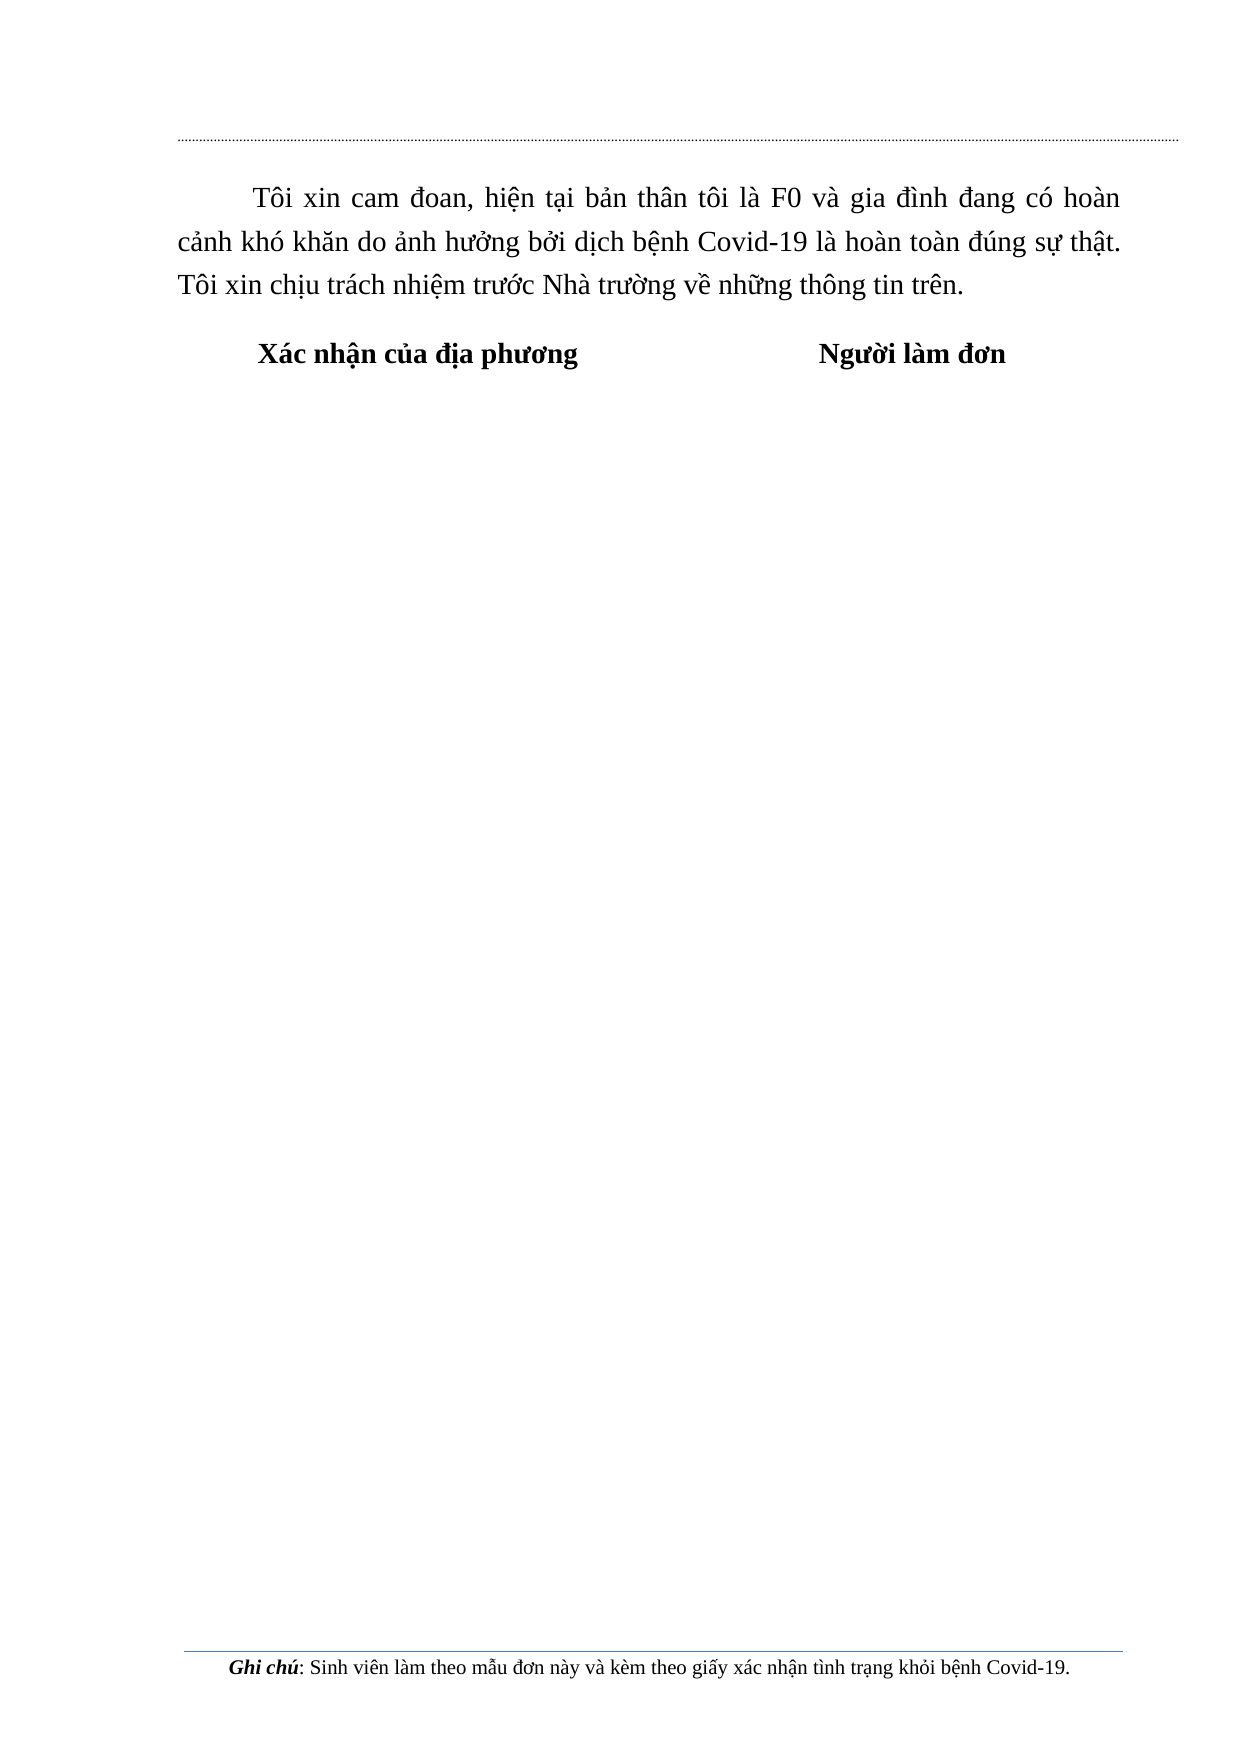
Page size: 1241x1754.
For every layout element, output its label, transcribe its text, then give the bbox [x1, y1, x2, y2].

text Tôi xin cam đoan, hiện tại bản thân tôi là F0 và gia đình đang có hoàn cảnh khó khăn do ảnh hưởng bởi dịch bệnh Covid-19 là hoàn toàn đúng sự thật. Tôi xin chịu trách nhiệm trước Nhà trường về những thông tin trên. [177, 180, 1122, 301]
text Xác nhận của địa phương Người làm đơn [177, 336, 1122, 369]
